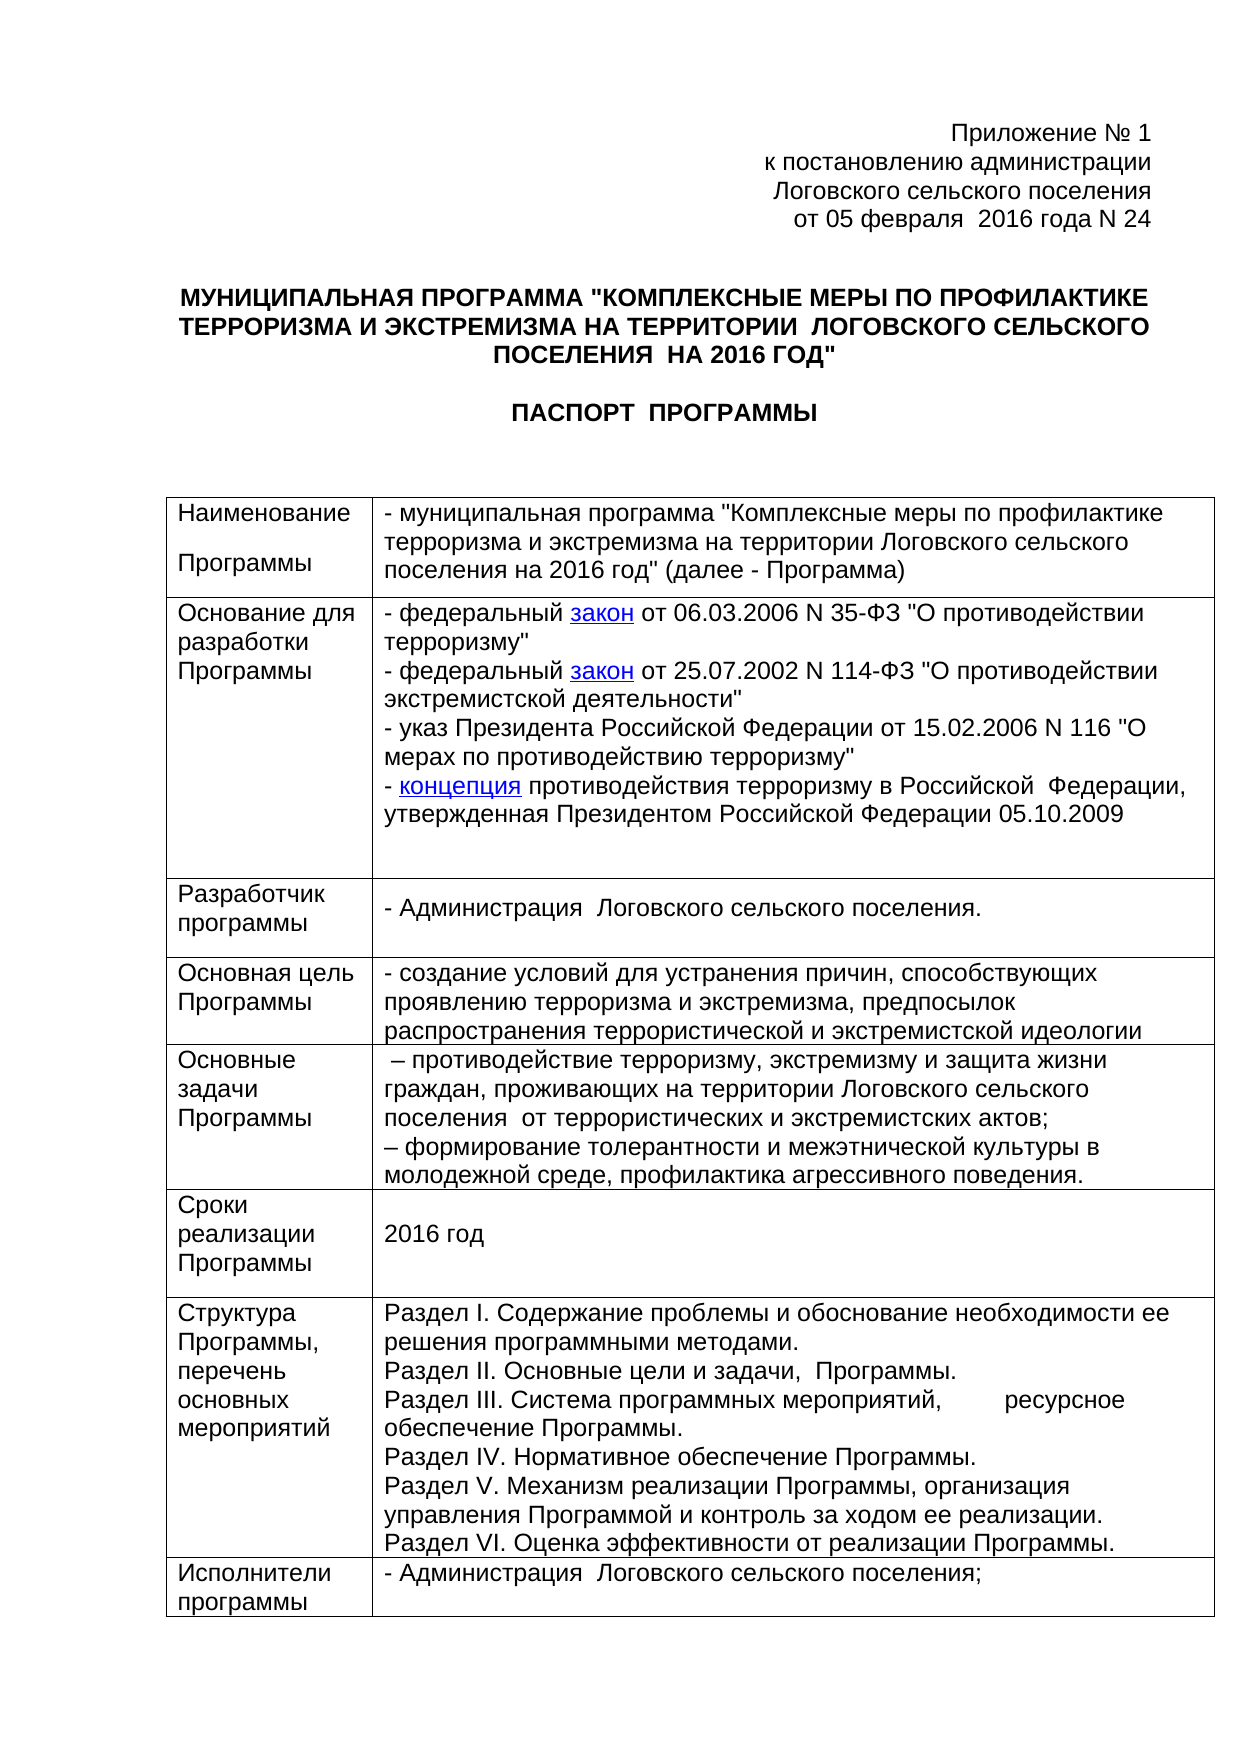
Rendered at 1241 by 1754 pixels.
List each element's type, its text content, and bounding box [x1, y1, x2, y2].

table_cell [167, 1558, 372, 1616]
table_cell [373, 1558, 1214, 1616]
table_cell Основная цель Программы [167, 958, 372, 1044]
table_header - муниципальная программа "Комплексные меры по профилактике терроризма и экстремизма на территории Логовского сельского поселения на 2016 год" (далее - Программа) [373, 498, 1214, 597]
table_header Наименование Программы [167, 498, 372, 597]
table_cell - федеральный закон от 06.03.2006 N 35-ФЗ "О противодействии терроризму" - федеральный закон от 25.07.2002 N 114-ФЗ "О противодействии экстремистской деятельности" - указ Президента Российской Федерации от 15.02.2006 N 116 "О мерах по противодействию терроризму" - концепция противодействия терроризму в Российской Федерации, утвержденная Президентом Российской Федерации 05.10.2009 [373, 598, 1214, 878]
table_cell Раздел I. Содержание проблемы и обоснование необходимости ее решения программными методами. Раздел II. Основные цели и задачи, Программы. Раздел III. Система программных мероприятий, ресурсное обеспечение Программы. Раздел IV. Нормативное обеспечение Программы. Раздел V. Механизм реализации Программы, организация управления Программой и контроль за ходом ее реализации. Раздел VI. Оценка эффективности от реализации Программы. [373, 1298, 1214, 1557]
table_cell Структура Программы, перечень основных мероприятий [167, 1298, 372, 1557]
table_cell Основные задачи Программы [167, 1045, 372, 1189]
text Приложение № 1 [177, 118, 1152, 147]
table_cell - Администрация Логовского сельского поселения. [373, 879, 1214, 957]
text от 05 февраля 2016 года N 24 [177, 204, 1152, 233]
title МУНИЦИПАЛЬНАЯ ПРОГРАММА "КОМПЛЕКСНЫЕ МЕРЫ ПО ПРОФИЛАКТИКЕ ТЕРРОРИЗМА И ЭКСТРЕМИЗМА НА ТЕРРИТОРИИ ЛОГОВСКОГО СЕЛЬСКОГО ПОСЕЛЕНИЯ НА 2016 ГОД" [177, 283, 1152, 369]
table_cell – противодействие терроризму, экстремизму и защита жизни граждан, проживающих на территории Логовского сельского поселения от террористических и экстремистских актов; – формирование толерантности и межэтнической культуры в молодежной среде, профилактика агрессивного поведения. [373, 1045, 1214, 1189]
table_cell 2016 год [373, 1190, 1214, 1297]
text ПАСПОРТ ПРОГРАММЫ [177, 398, 1152, 426]
table_cell Разработчик программы [167, 879, 372, 957]
text Логовского сельского поселения [177, 176, 1152, 204]
table_cell Сроки реализации Программы [167, 1190, 372, 1297]
table_cell Основание для разработки Программы [167, 598, 372, 878]
table_cell - создание условий для устранения причин, способствующих проявлению терроризма и экстремизма, предпосылок распространения террористической и экстремистской идеологии [373, 958, 1214, 1044]
text к постановлению администрации [177, 147, 1152, 176]
